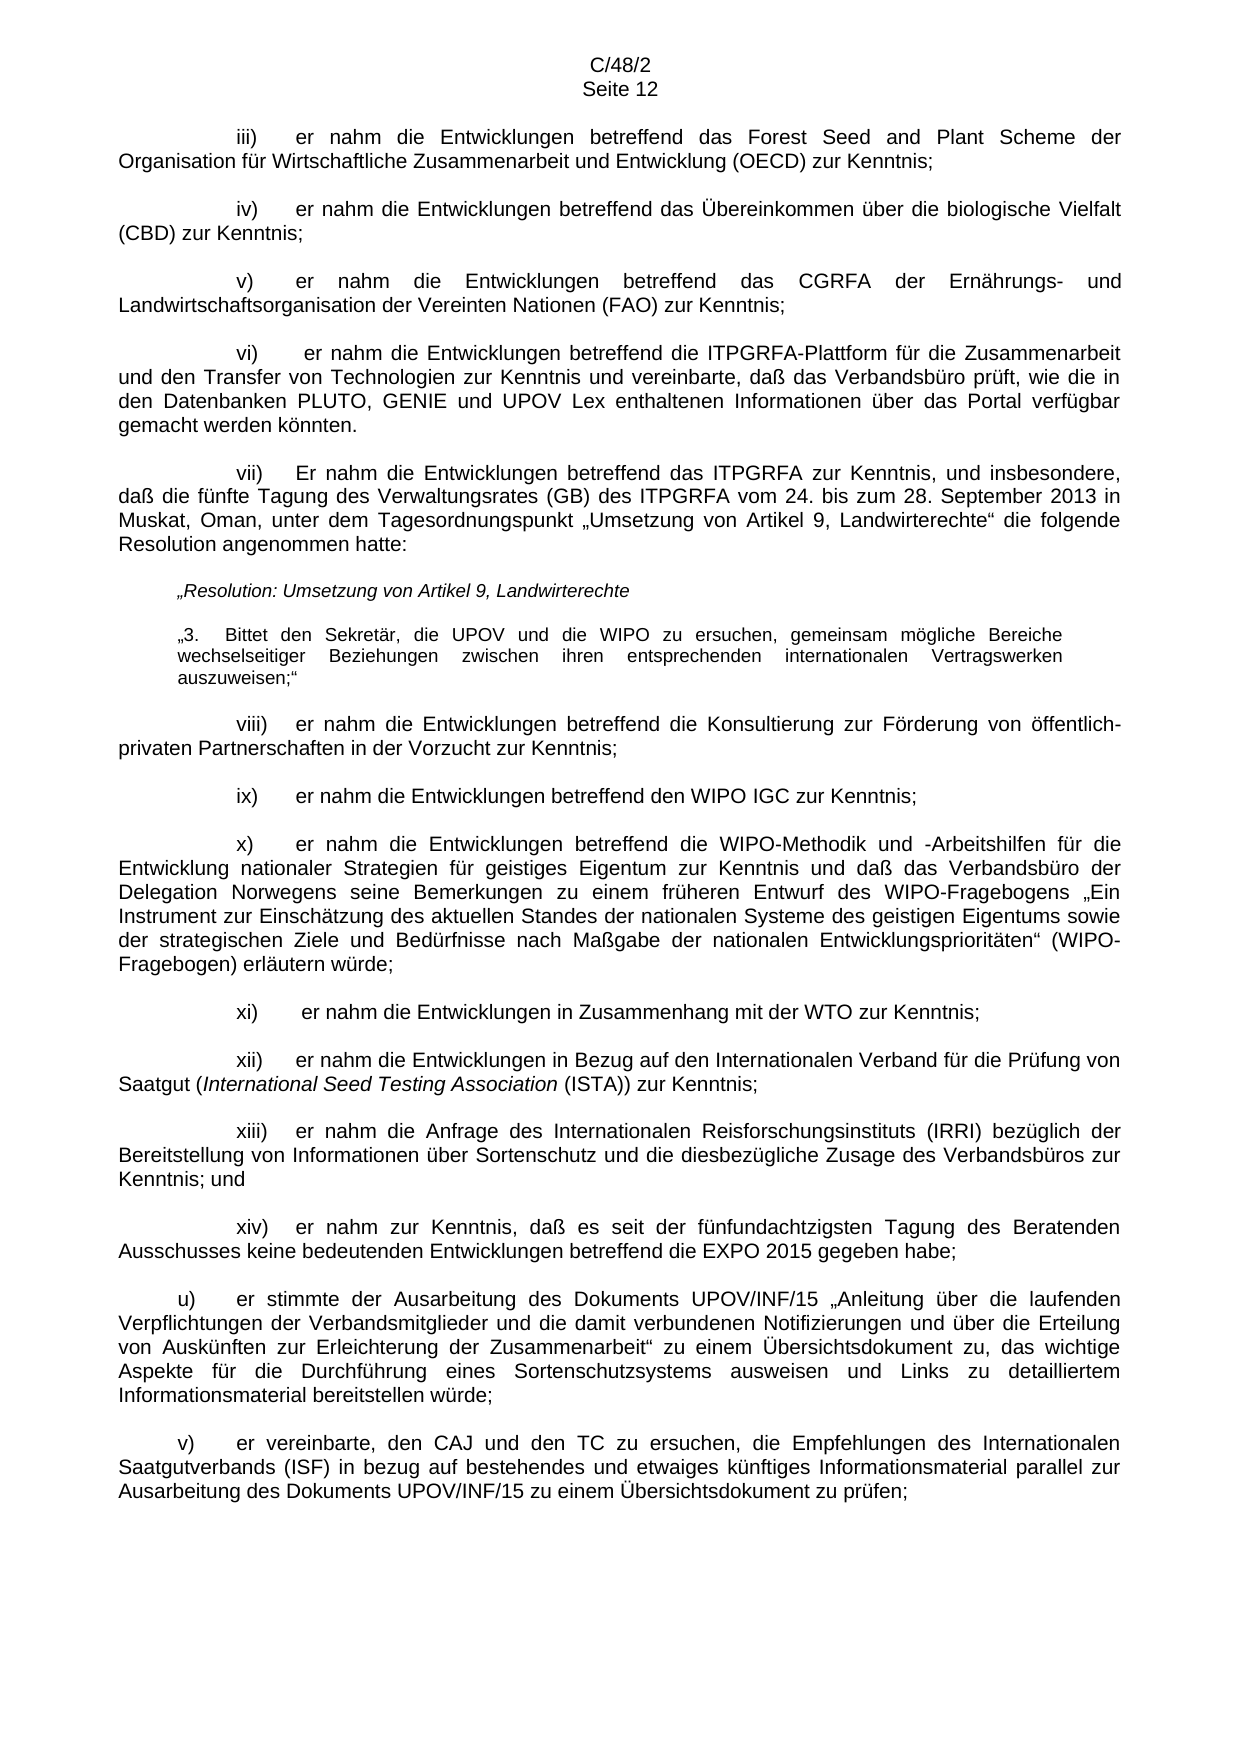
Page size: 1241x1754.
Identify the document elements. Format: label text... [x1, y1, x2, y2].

text xiv) er nahm zur Kenntnis, daß es seit der fünfundachtzigsten Tagung des Beratenden Ausschusses keine bedeutenden Entwicklungen betreffend die EXPO 2015 gegeben habe; [118, 1215, 1122, 1263]
text „Resolution: Umsetzung von Artikel 9, Landwirterechte [177, 580, 1122, 602]
text x) er nahm die Entwicklungen betreffend die WIPO-Methodik und -Arbeitshilfen für die Entwicklung nationaler Strategien für geistiges Eigentum zur Kenntnis und daß das Verbandsbüro der Delegation Norwegens seine Bemerkungen zu einem früheren Entwurf des WIPO-Fragebogens „Ein Instrument zur Einschätzung des aktuellen Standes der nationalen Systeme des geistigen Eigentums sowie der strategischen Ziele und Bedürfnisse nach Maßgabe der nationalen Entwicklungsprioritäten“ (WIPO-Fragebogen) erläutern würde; [118, 832, 1122, 976]
text iii) er nahm die Entwicklungen betreffend das Forest Seed and Plant Scheme der Organisation für Wirtschaftliche Zusammenarbeit und Entwicklung (OECD) zur Kenntnis; [118, 125, 1122, 173]
text iv) er nahm die Entwicklungen betreffend das Übereinkommen über die biologische Vielfalt (CBD) zur Kenntnis; [118, 197, 1122, 245]
text ix) er nahm die Entwicklungen betreffend den WIPO IGC zur Kenntnis; [118, 784, 1122, 808]
text u) er stimmte der Ausarbeitung des Dokuments UPOV/INF/15 „Anleitung über die laufenden Verpflichtungen der Verbandsmitglieder und die damit verbundenen Notifizierungen und über die Erteilung von Auskünften zur Erleichterung der Zusammenarbeit“ zu einem Übersichtsdokument zu, das wichtige Aspekte für die Durchführung eines Sortenschutzsystems ausweisen und Links zu detailliertem Informationsmaterial bereitstellen würde; [118, 1287, 1122, 1407]
text vi) er nahm die Entwicklungen betreffend die ITPGRFA-Plattform für die Zusammenarbeit und den Transfer von Technologien zur Kenntnis und vereinbarte, daß das Verbandsbüro prüft, wie die in den Datenbanken PLUTO, GENIE und UPOV Lex enthaltenen Informationen über das Portal verfügbar gemacht werden könnten. [118, 341, 1122, 436]
text xiii) er nahm die Anfrage des Internationalen Reisforschungsinstituts (IRRI) bezüglich der Bereitstellung von Informationen über Sortenschutz und die diesbezügliche Zusage des Verbandsbüros zur Kenntnis; und [118, 1119, 1122, 1191]
text v) er vereinbarte, den CAJ und den TC zu ersuchen, die Empfehlungen des Internationalen Saatgutverbands (ISF) in bezug auf bestehendes und etwaiges künftiges Informationsmaterial parallel zur Ausarbeitung des Dokuments UPOV/INF/15 zu einem Übersichtsdokument zu prüfen; [118, 1431, 1122, 1503]
text xi) er nahm die Entwicklungen in Zusammenhang mit der WTO zur Kenntnis; [118, 999, 1122, 1023]
text v) er nahm die Entwicklungen betreffend das CGRFA der Ernährungs- und Landwirtschaftsorganisation der Vereinten Nationen (FAO) zur Kenntnis; [118, 269, 1122, 317]
text viii) er nahm die Entwicklungen betreffend die Konsultierung zur Förderung von öffentlich-privaten Partnerschaften in der Vorzucht zur Kenntnis; [118, 712, 1122, 760]
text vii) Er nahm die Entwicklungen betreffend das ITPGRFA zur Kenntnis, und insbesondere, daß die fünfte Tagung des Verwaltungsrates (GB) des ITPGRFA vom 24. bis zum 28. September 2013 in Muskat, Oman, unter dem Tagesordnungspunkt „Umsetzung von Artikel 9, Landwirterechte“ die folgende Resolution angenommen hatte: [118, 460, 1122, 556]
text xii) er nahm die Entwicklungen in Bezug auf den Internationalen Verband für die Prüfung von Saatgut (International Seed Testing Association (ISTA)) zur Kenntnis; [118, 1047, 1122, 1095]
text „3. Bittet den Sekretär, die UPOV und die WIPO zu ersuchen, gemeinsam mögliche Bereiche wechselseitiger Beziehungen zwischen ihren entsprechenden internationalen Vertragswerken auszuweisen;“ [177, 623, 1063, 688]
